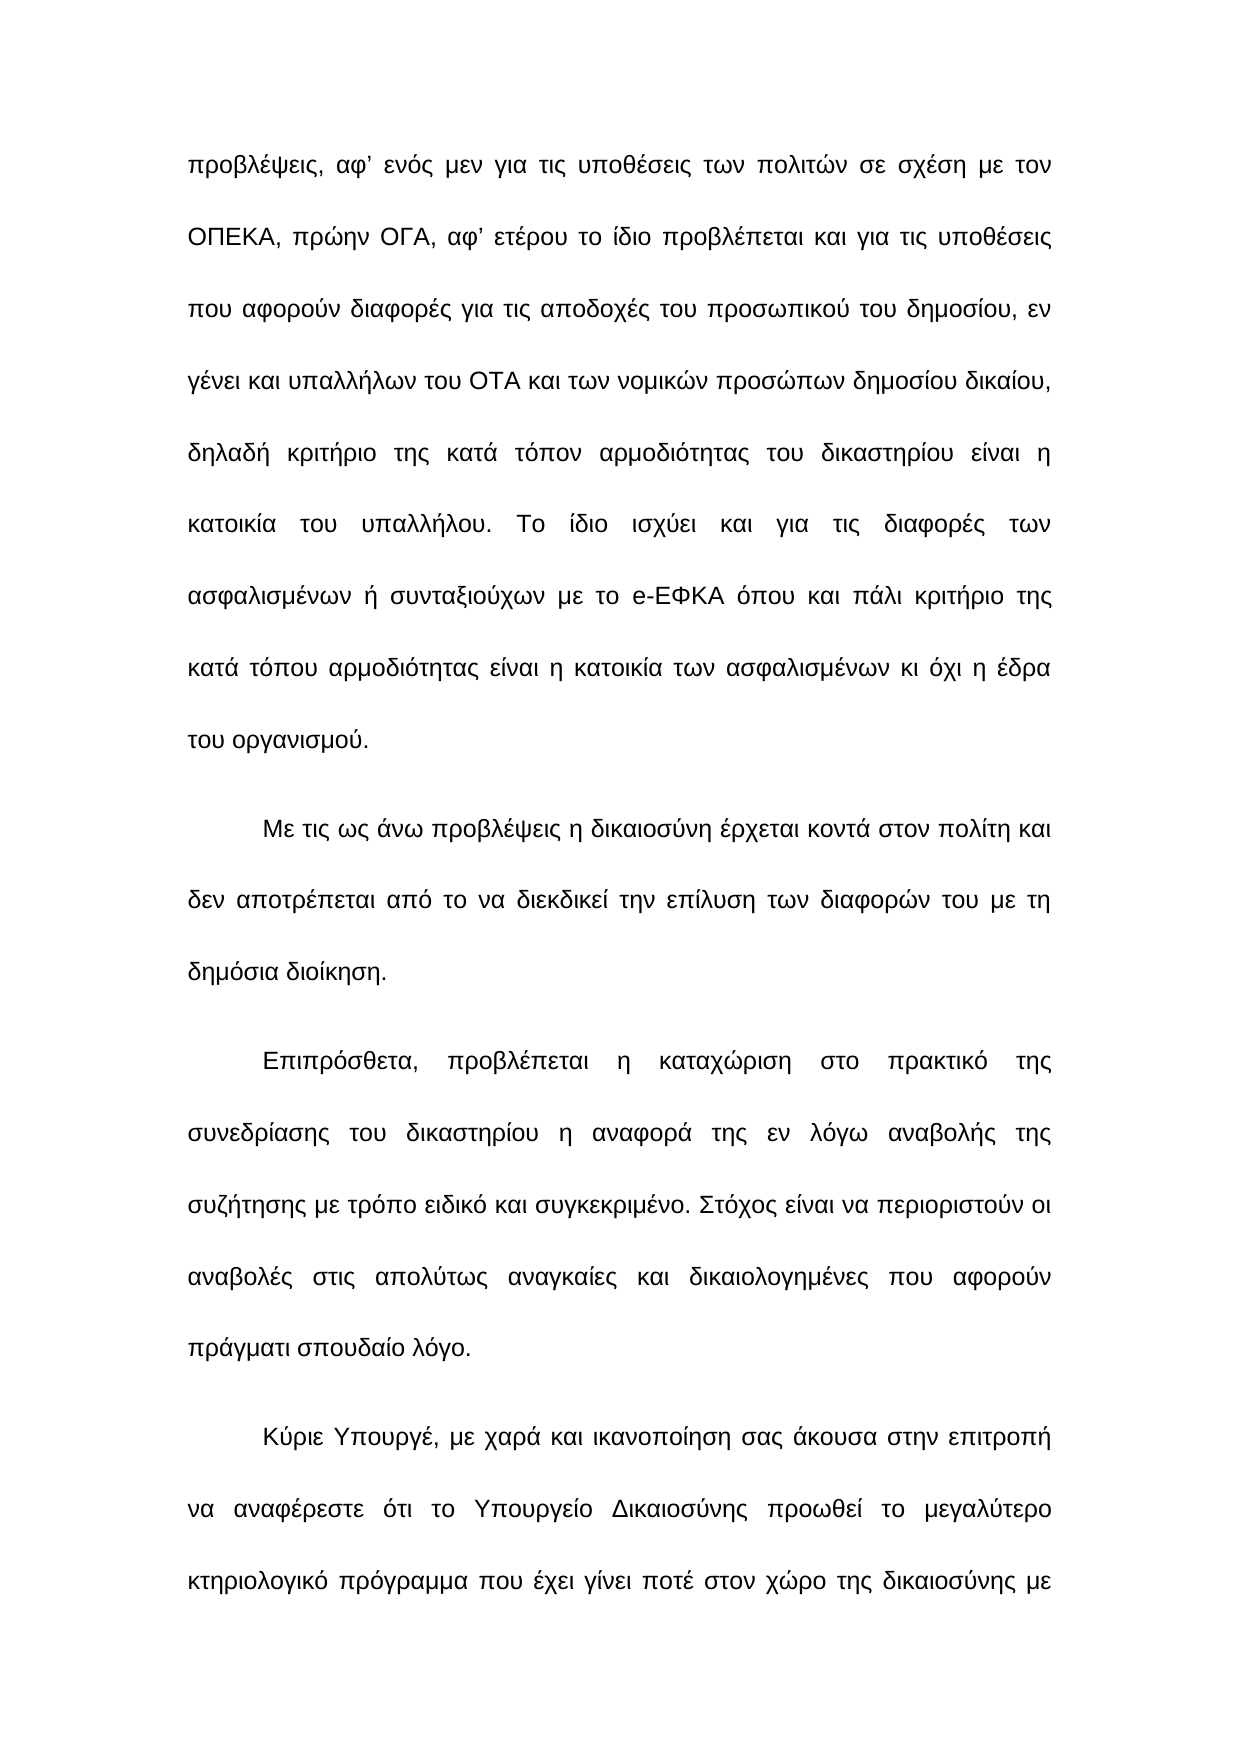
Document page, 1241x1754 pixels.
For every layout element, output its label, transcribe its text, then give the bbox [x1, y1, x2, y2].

text Επιπρόσθετα, προβλέπεται η καταχώριση στο πρακτικό της συνεδρίασης του δικαστηρίου η αναφορά της εν λόγω αναβολής της συζήτησης με τρόπο ειδικό και συγκεκριμένο. Στόχος είναι να περιοριστούν οι αναβολές στις απολύτως αναγκαίες και δικαιολογημένες που αφορούν πράγματι σπουδαίο λόγο. [187, 1046, 1053, 1362]
text Με τις ως άνω προβλέψεις η δικαιοσύνη έρχεται κοντά στον πολίτη και δεν αποτρέπεται από το να διεκδικεί την επίλυση των διαφορών του με τη δημόσια διοίκηση. [187, 813, 1053, 986]
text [187, 150, 1053, 754]
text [187, 1422, 1053, 1594]
